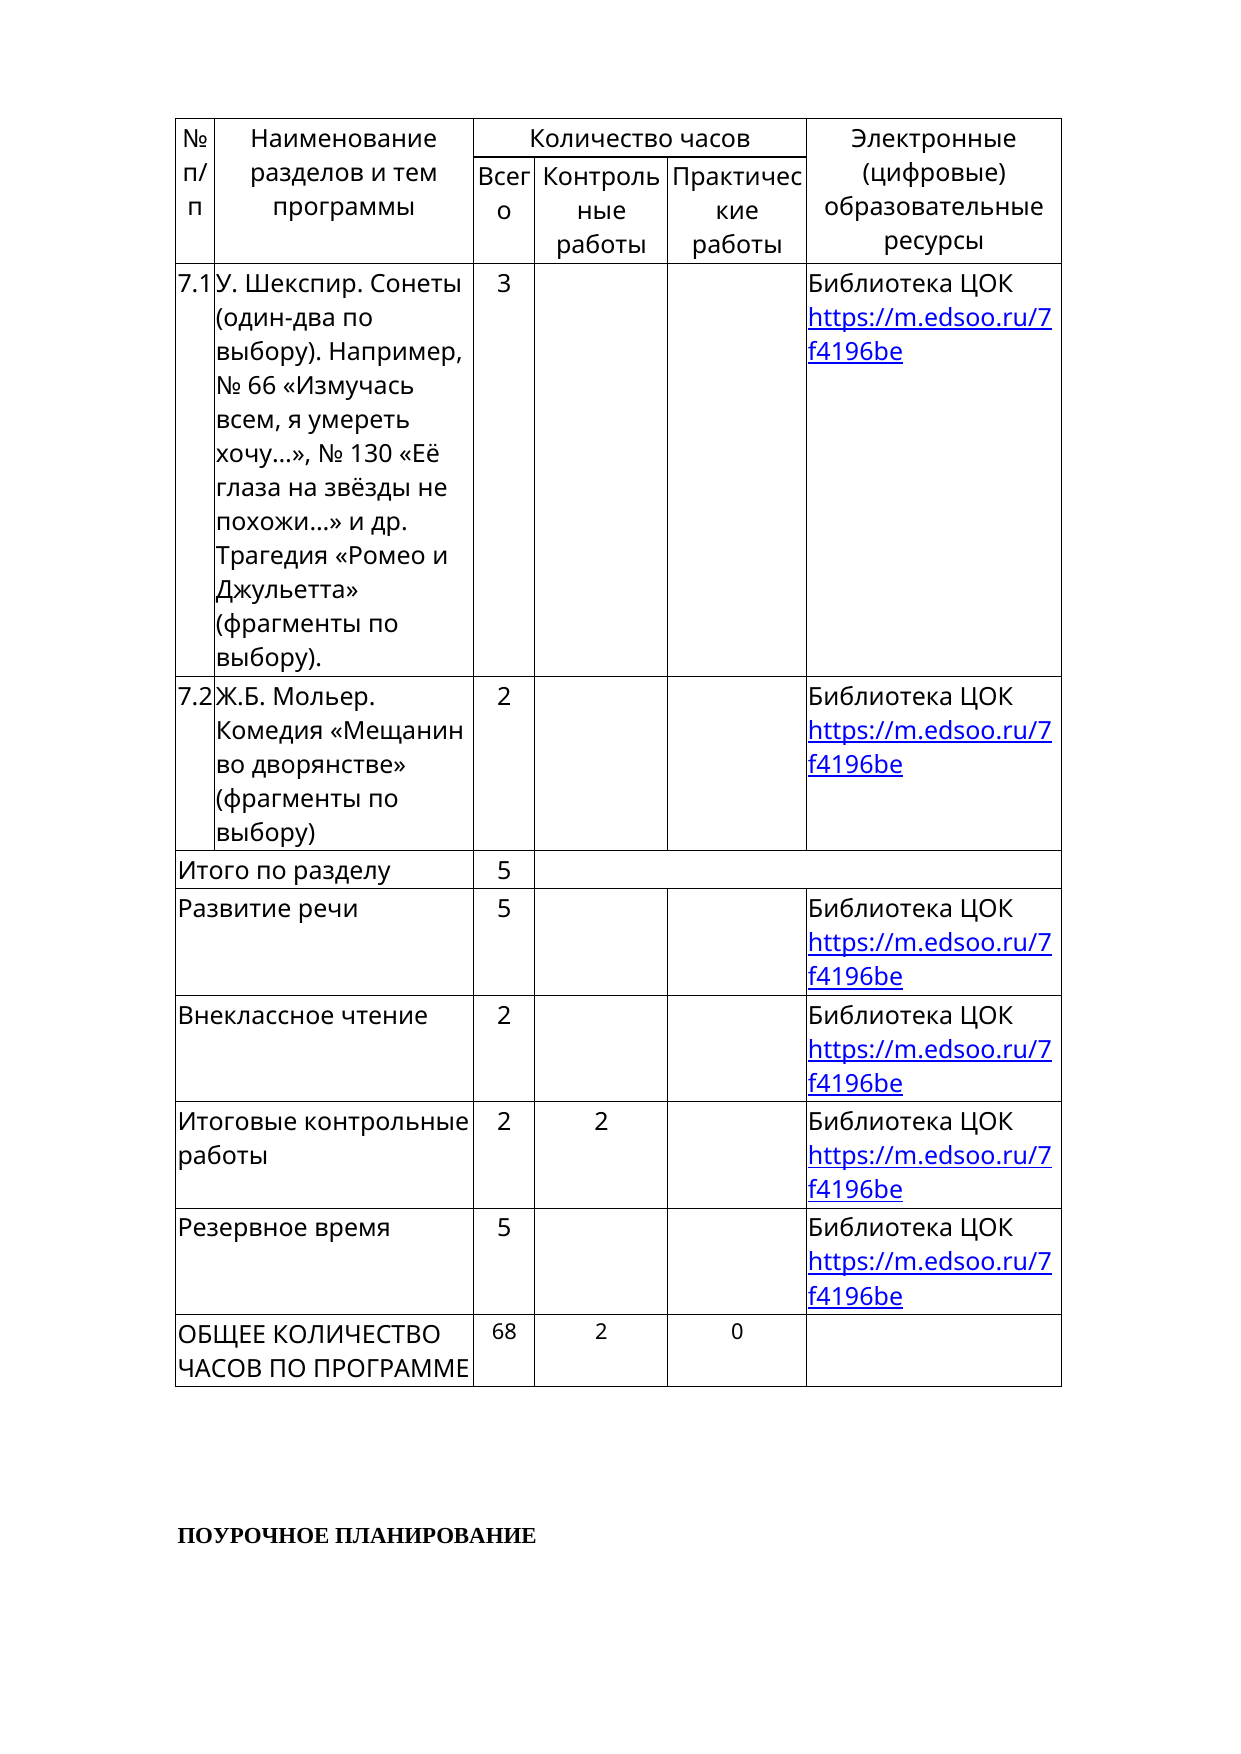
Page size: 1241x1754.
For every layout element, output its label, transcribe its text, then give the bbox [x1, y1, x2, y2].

table_cell Развитие речи [176, 889, 473, 995]
table_cell Ж.Б. Мольер. Комедия «Мещанин во дворянстве» (фрагменты по выбору) [215, 677, 473, 850]
table_cell Итоговые контрольные работы [176, 1102, 473, 1207]
table_cell Библиотека ЦОК https://m.edsoo.ru/7f4196be [807, 889, 1061, 995]
table_cell [807, 1315, 1061, 1386]
table_cell Библиотека ЦОК https://m.edsoo.ru/7f4196be [807, 1209, 1061, 1314]
table_cell Контрольные работы [535, 158, 667, 263]
table_cell [668, 1102, 806, 1207]
table_header Электронные (цифровые) образовательные ресурсы [807, 119, 1061, 263]
table_cell Внеклассное чтение [176, 996, 473, 1101]
table_cell ОБЩЕЕ КОЛИЧЕСТВО ЧАСОВ ПО ПРОГРАММЕ [176, 1315, 473, 1386]
table_cell [668, 889, 806, 995]
table_cell 3 [474, 264, 534, 676]
table_cell Библиотека ЦОК https://m.edsoo.ru/7f4196be [807, 996, 1061, 1101]
table_cell Итого по разделу [176, 851, 473, 888]
table_cell [535, 677, 667, 850]
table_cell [807, 264, 1061, 676]
table_cell 5 [474, 1209, 534, 1314]
table_cell Библиотека ЦОК https://m.edsoo.ru/7f4196be [807, 1102, 1061, 1207]
table_cell [668, 996, 806, 1101]
table_cell Библиотека ЦОК https://m.edsoo.ru/7f4196be [807, 677, 1061, 850]
table_cell 5 [474, 889, 534, 995]
text ПОУРОЧНОЕ ПЛАНИРОВАНИЕ [177, 1522, 1152, 1549]
table_cell 2 [535, 1315, 667, 1386]
table_cell Всего [474, 158, 534, 263]
table_cell [668, 264, 806, 676]
table_cell 5 [474, 851, 534, 888]
table_header № п/п [176, 119, 214, 263]
table_cell 2 [474, 677, 534, 850]
table_header Количество часов [474, 119, 806, 156]
table_cell У. Шекспир. Сонеты (один-два по выбору). Например, № 66 «Измучась всем, я умереть хочу…», № 130 «Её глаза на звёзды не похожи…» и др. Трагедия «Ромео и Джульетта» (фрагменты по выбору). [215, 264, 473, 676]
table_cell [535, 264, 667, 676]
table_cell 68 [474, 1315, 534, 1386]
table_header Наименование разделов и тем программы [215, 119, 473, 263]
table_cell 7.2 [176, 677, 214, 850]
table_cell [535, 889, 667, 995]
table_cell 0 [668, 1315, 806, 1386]
table_cell 2 [474, 996, 534, 1101]
table_cell 7.1 [176, 264, 214, 676]
table_cell Резервное время [176, 1209, 473, 1314]
table_cell [535, 996, 667, 1101]
table_cell [668, 677, 806, 850]
table_cell [668, 1209, 806, 1314]
table_cell [535, 851, 1061, 888]
table_cell 2 [535, 1102, 667, 1207]
table_cell 2 [474, 1102, 534, 1207]
table_cell [535, 1209, 667, 1314]
table_cell Практические работы [668, 158, 806, 263]
